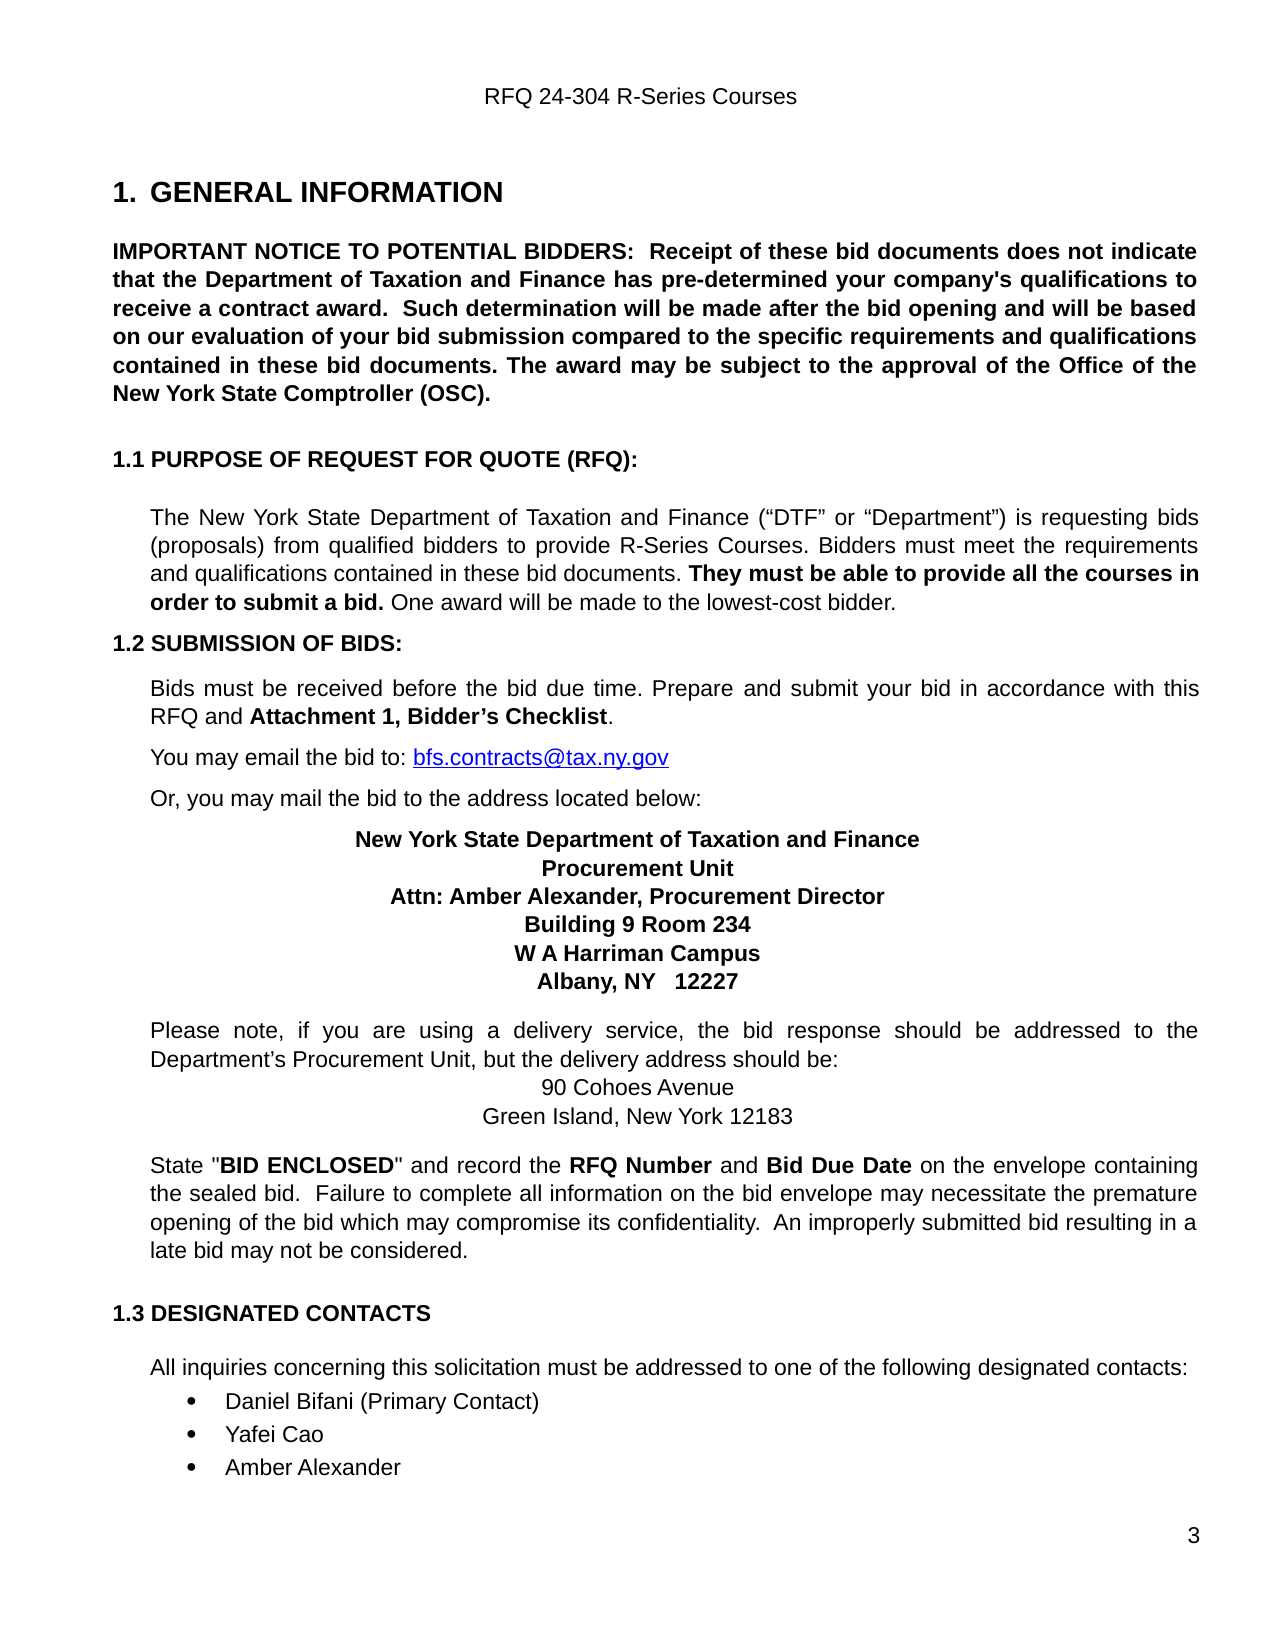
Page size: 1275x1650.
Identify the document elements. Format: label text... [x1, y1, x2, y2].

subtitle GENERAL INFORMATION [112, 175, 1200, 208]
text Building 9 Room 234 [75, 911, 1200, 938]
subtitle 1.1 PURPOSE OF REQUEST FOR QUOTE (RFQ): [112, 446, 1200, 472]
subtitle 1.2 SUBMISSION OF BIDS: [112, 630, 1200, 656]
text Bids must be received before the bid due time. Prepare and submit your bid in accordance with this RFQ and Attachment 1, Bidder’s Checklist. [150, 675, 1200, 730]
text Attn: Amber Alexander, Procurement Director [75, 883, 1200, 909]
list Daniel Bifani (Primary Contact) [187, 1388, 1200, 1415]
subtitle 1.3 DESIGNATED CONTACTS [112, 1300, 1200, 1327]
text 90 Cohoes Avenue [75, 1074, 1200, 1101]
list Amber Alexander [187, 1453, 1200, 1480]
text State "BID ENCLOSED" and record the RFQ Number and Bid Due Date on the envelope containing the sealed bid. Failure to complete all information on the bid envelope may necessitate the premature opening of the bid which may compromise its confidentiality. An improperly submitted bid resulting in a late bid may not be considered. [150, 1152, 1198, 1263]
text Procurement Unit [75, 854, 1200, 881]
list Yafei Cao [187, 1421, 1200, 1447]
text You may email the bid to: bfs.contracts@tax.ny.gov [75, 744, 1200, 771]
text All inquiries concerning this solicitation must be addressed to one of the following designated contacts: [150, 1354, 1200, 1380]
text New York State Department of Taxation and Finance [75, 826, 1200, 852]
text IMPORTANT NOTICE TO POTENTIAL BIDDERS: Receipt of these bid documents does not indicate that the Department of Taxation and Finance has pre-determined your company's qualifications to receive a contract award. Such determination will be made after the bid opening and will be based on our evaluation of your bid submission compared to the specific requirements and qualifications contained in these bid documents. The award may be subject to the approval of the Office of the New York State Comptroller (OSC). [112, 238, 1198, 407]
text Or, you may mail the bid to the address located below: [75, 785, 1200, 812]
text Green Island, New York 12183 [75, 1103, 1200, 1129]
text W A Harriman Campus [75, 940, 1200, 966]
text Albany, NY 12227 [75, 968, 1200, 995]
text The New York State Department of Taxation and Finance (“DTF” or “Department”) is requesting bids (proposals) from qualified bidders to provide R-Series Courses. Bidders must meet the requirements and qualifications contained in these bid documents. They must be able to provide all the courses in order to submit a bid. One award will be made to the lowest-cost bidder. [150, 503, 1200, 615]
text Please note, if you are using a delivery service, the bid response should be addressed to the Department’s Procurement Unit, but the delivery address should be: [150, 1017, 1200, 1072]
